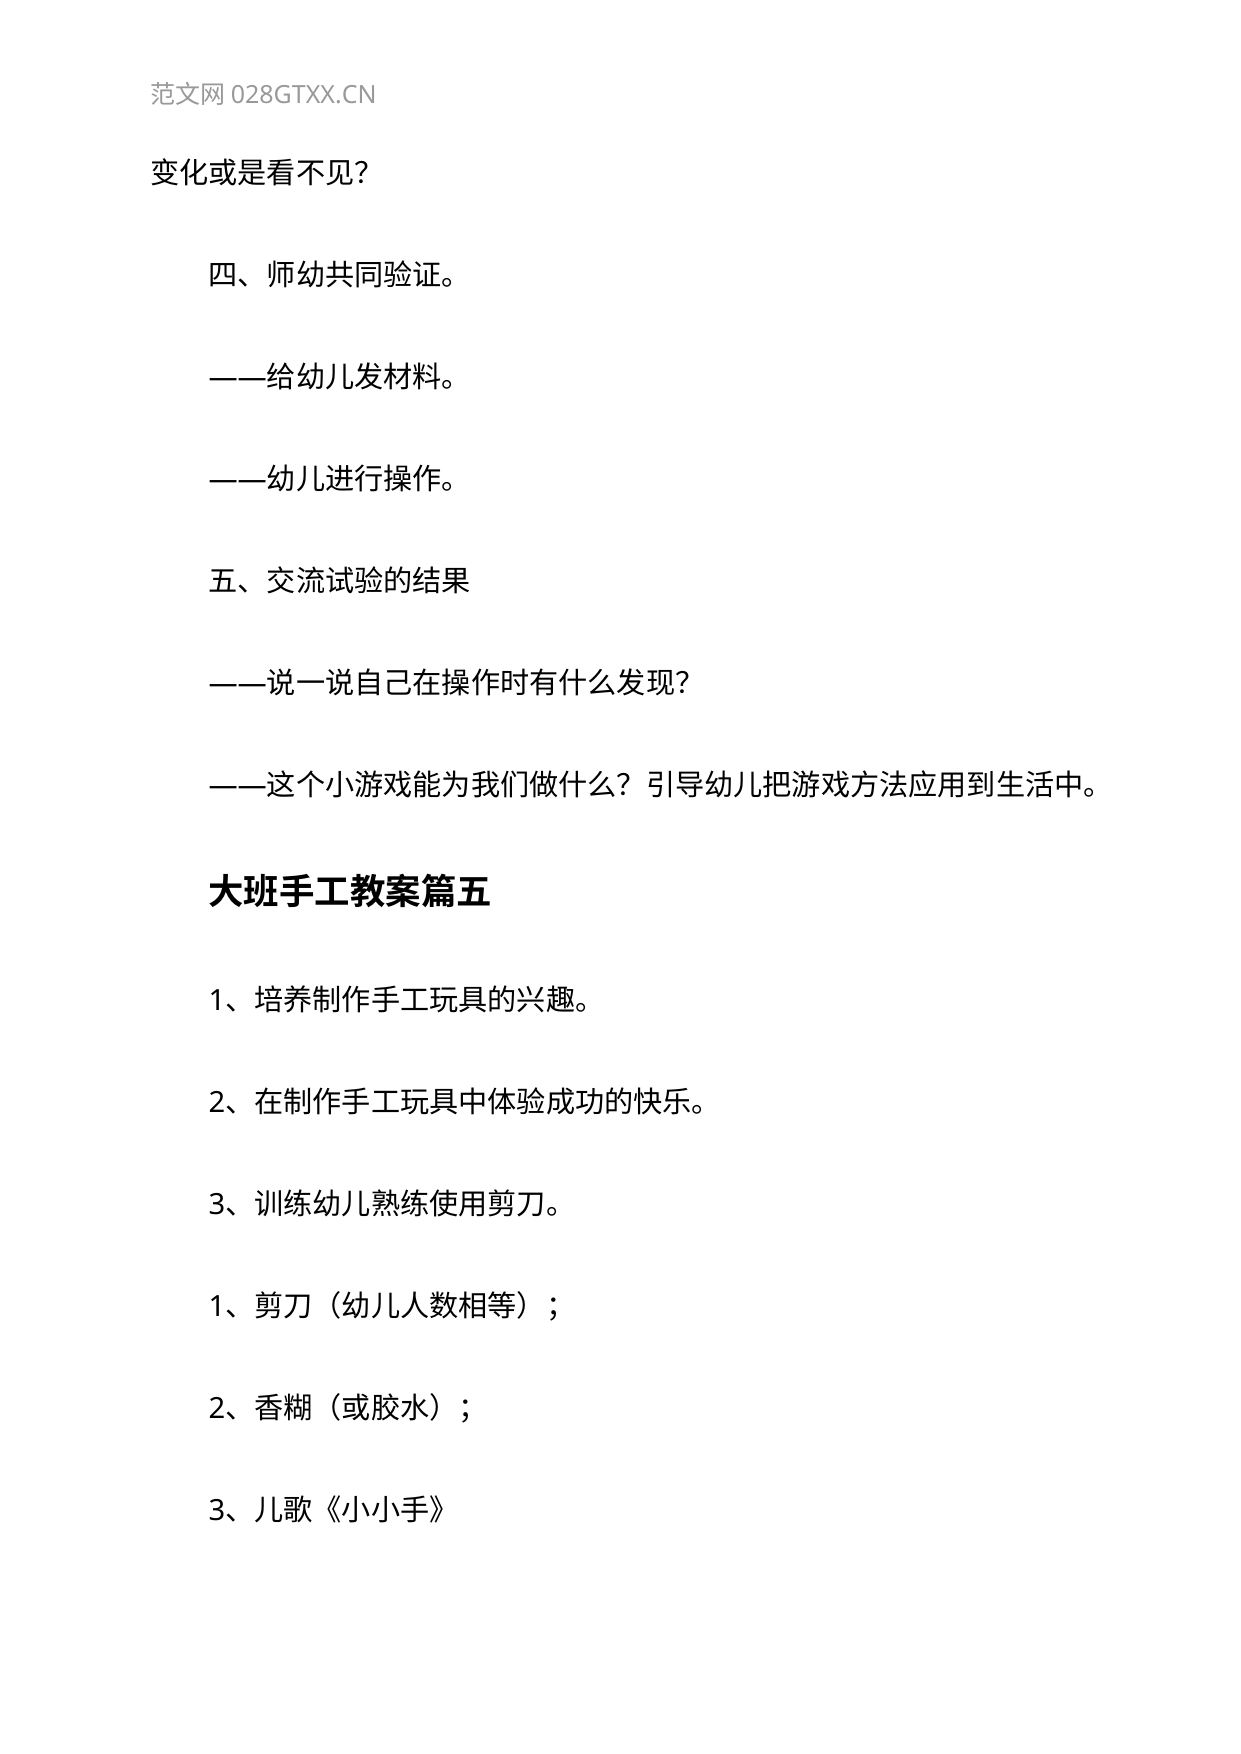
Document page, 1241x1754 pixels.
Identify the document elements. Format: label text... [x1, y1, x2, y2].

text 五、交流试验的结果 [150, 557, 1090, 600]
text 3、训练幼儿熟练使用剪刀。 [150, 1181, 1090, 1223]
text ——说一说自己在操作时有什么发现？ [150, 659, 1090, 702]
text ——这个小游戏能为我们做什么？引导幼儿把游戏方法应用到生活中。 [150, 761, 1090, 804]
text ——幼儿进行操作。 [150, 456, 1090, 498]
text ——给幼儿发材料。 [150, 353, 1090, 396]
text 3、儿歌《小小手》 [150, 1487, 1090, 1529]
text 1、培养制作手工玩具的兴趣。 [150, 977, 1090, 1019]
text 大班手工教案篇五 [150, 863, 1090, 914]
text 2、在制作手工玩具中体验成功的快乐。 [150, 1079, 1090, 1121]
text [150, 150, 1090, 192]
text 四、师幼共同验证。 [150, 252, 1090, 294]
text 1、剪刀（幼儿人数相等）； [150, 1283, 1090, 1325]
text 2、香糊（或胶水）； [150, 1384, 1090, 1427]
